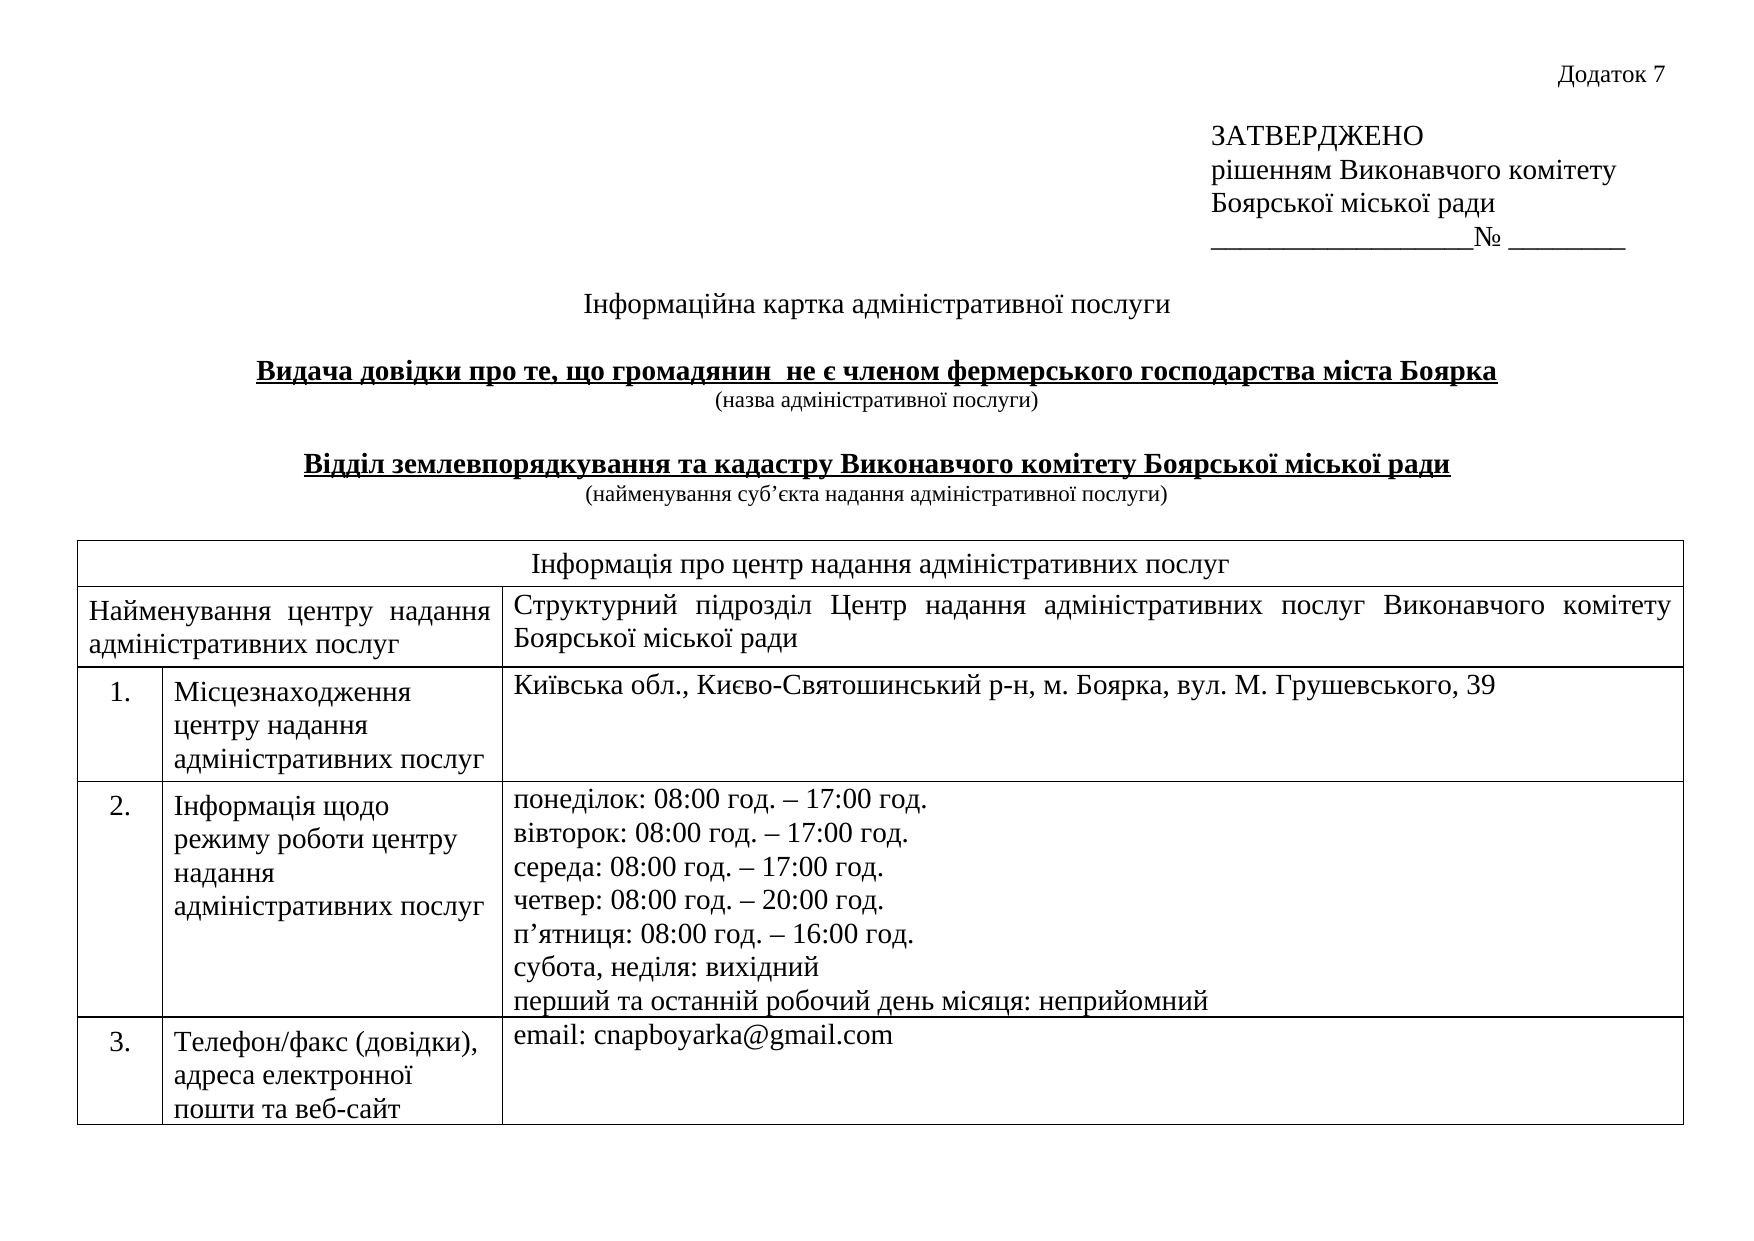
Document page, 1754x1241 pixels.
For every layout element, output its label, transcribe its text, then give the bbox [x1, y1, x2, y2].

text (найменування суб’єкта надання адміністративної послуги) [89, 480, 1665, 506]
text Відділ землевпорядкування та кадастру Виконавчого комітету Боярської міської ради [89, 446, 1665, 480]
text рішенням Виконавчого комітету Боярської міської ради [1211, 152, 1665, 219]
table_cell понеділок: 08:00 год. – 17:00 год. вівторок: 08:00 год. – 17:00 год. середа: 08:00 год. – 17:00 год. четвер: 08:00 год. – 20:00 год. п’ятниця: 08:00 год. – 16:00 год. субота, неділя: вихідний перший та останній робочий день місяця: неприйомний [503, 782, 1683, 1016]
text Видача довідки про те, що громадянин не є членом фермерського господарства міста Боярка [89, 353, 1665, 387]
table_header Інформація про центр надання адміністративних послуг [78, 541, 1683, 586]
table_cell Структурний підрозділ Центр надання адміністративних послуг Виконавчого комітету Боярської міської ради [503, 587, 1683, 666]
text ЗАТВЕРДЖЕНО [1211, 118, 1665, 152]
text Інформаційна картка адміністративної послуги [89, 286, 1665, 319]
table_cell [163, 1018, 502, 1124]
text (назва адміністративної послуги) [89, 387, 1665, 413]
table_cell Інформація щодо режиму роботи центру надання адміністративних послуг [163, 782, 502, 1016]
table_cell 3. [78, 1018, 162, 1124]
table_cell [503, 1018, 1683, 1124]
table_cell Найменування центру надання адміністративних послуг [78, 587, 502, 666]
table_cell 1. [78, 668, 162, 781]
table_cell Місцезнаходження центру надання адміністративних послуг [163, 668, 502, 781]
table_cell 2. [78, 782, 162, 1016]
text __________________№ ________ [1211, 219, 1665, 252]
table_cell Київська обл., Києво-Святошинський р-н, м. Боярка, вул. М. Грушевського, 39 [503, 668, 1683, 781]
